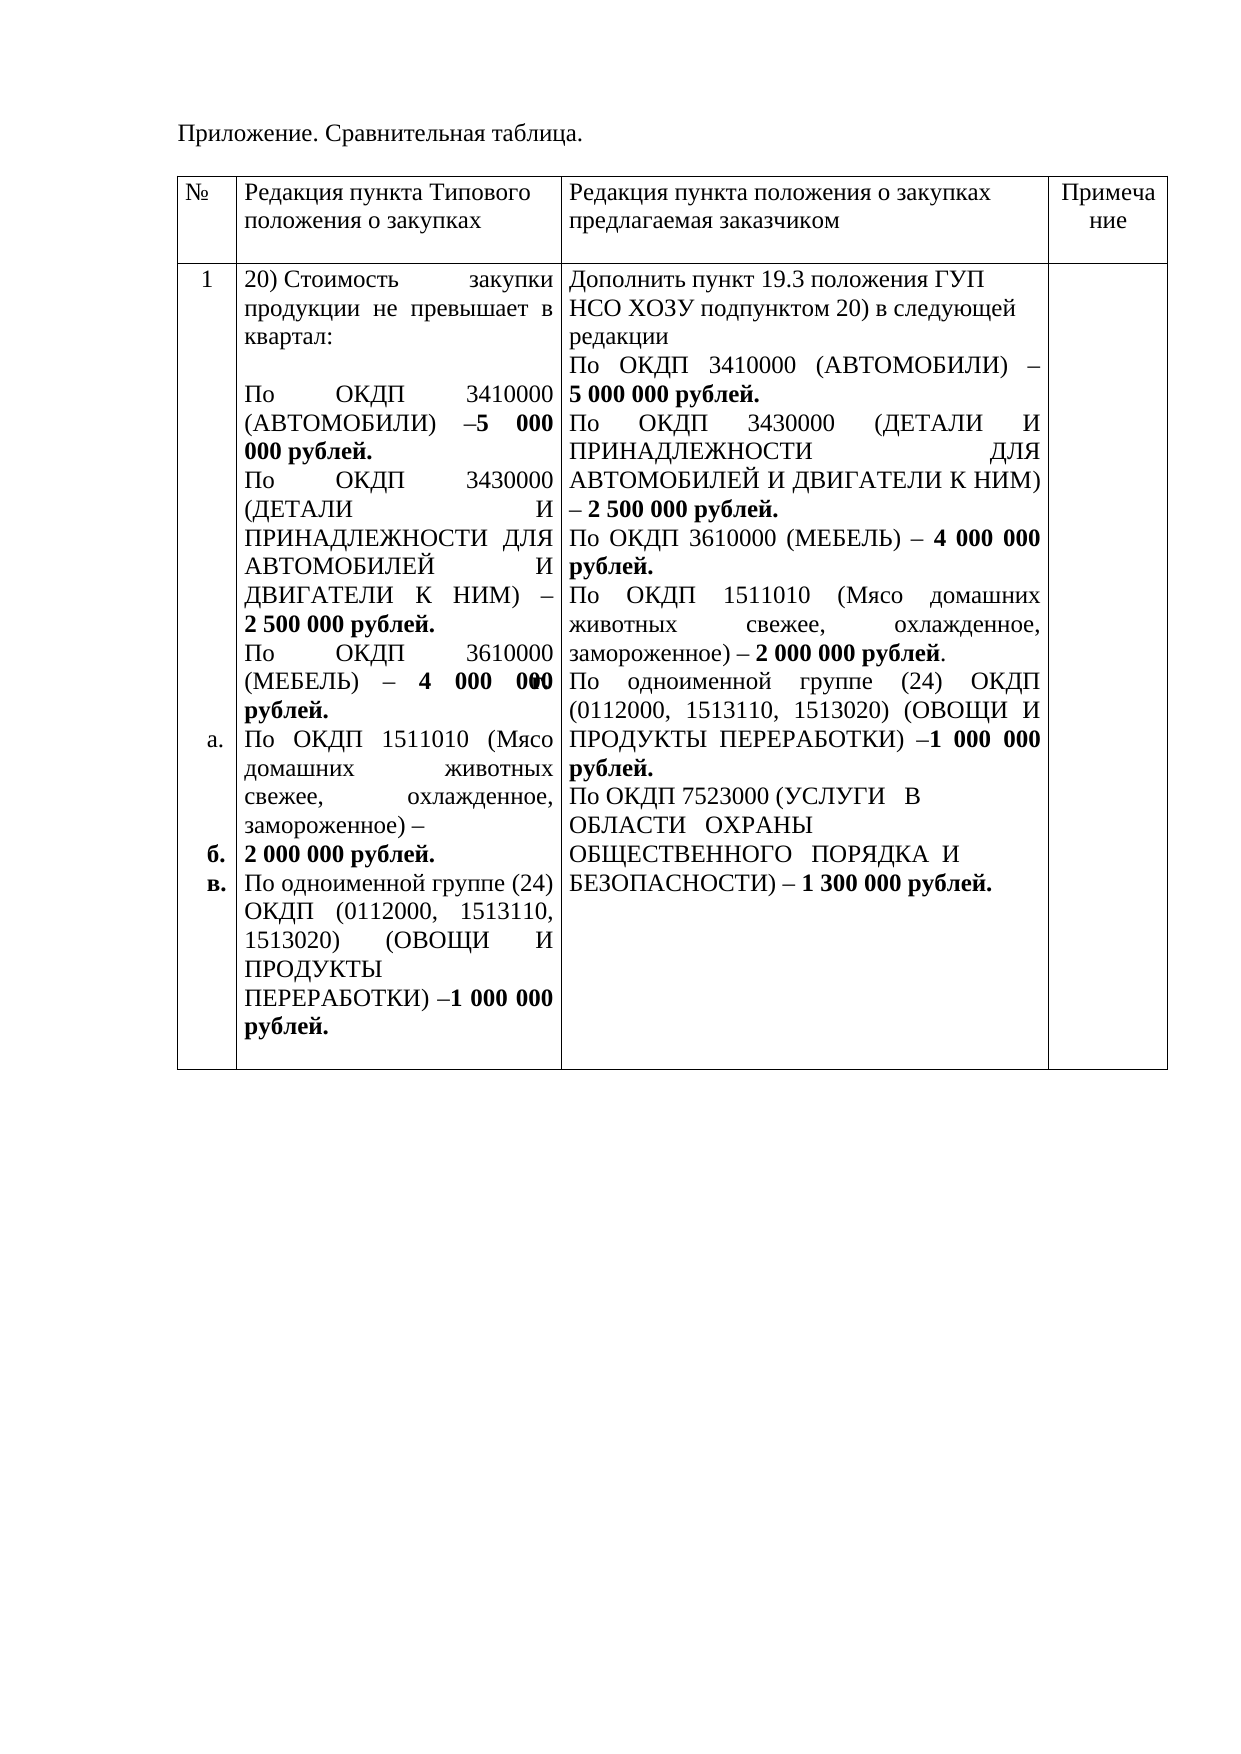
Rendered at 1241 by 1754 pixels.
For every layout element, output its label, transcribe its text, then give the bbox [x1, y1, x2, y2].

table_header Примечание [1049, 177, 1167, 263]
table_cell Дополнить пункт 19.3 положения ГУП НСО ХОЗУ подпунктом 20) в следующей редакции По ОКДП 3410000 (АВТОМОБИЛИ) – 5 000 000 рублей. По ОКДП 3430000 (ДЕТАЛИ И ПРИНАДЛЕЖНОСТИ ДЛЯ АВТОМОБИЛЕЙ И ДВИГАТЕЛИ К НИМ) – 2 500 000 рублей. По ОКДП 3610000 (МЕБЕЛЬ) – 4 000 000 рублей. По ОКДП 1511010 (Мясо домашних животных свежее, охлажденное, замороженное) – 2 000 000 рублей. По одноименной группе (24) ОКДП (0112000, 1513110, 1513020) (ОВОЩИ И ПРОДУКТЫ ПЕРЕРАБОТКИ) –1 000 000 рублей. По ОКДП 7523000 (УСЛУГИ В ОБЛАСТИ ОХРАНЫ ОБЩЕСТВЕННОГО ПОРЯДКА И БЕЗОПАСНОСТИ) – 1 300 000 рублей. [562, 264, 1048, 1069]
table_cell 1 [178, 264, 236, 1069]
table_cell 20) Стоимость закупки продукции не превышает в квартал: По ОКДП 3410000 (АВТОМОБИЛИ) –5 000 000 рублей. По ОКДП 3430000 (ДЕТАЛИ И ПРИНАДЛЕЖНОСТИ ДЛЯ АВТОМОБИЛЕЙ И ДВИГАТЕЛИ К НИМ) – 2 500 000 рублей. По ОКДП 3610000 (МЕБЕЛЬ) – 4 000 000 рублей. По ОКДП 1511010 (Мясо домашних животных свежее, охлажденное, замороженное) – 2 000 000 рублей. По одноименной группе (24) ОКДП (0112000, 1513110, 1513020) (ОВОЩИ И ПРОДУКТЫ ПЕРЕРАБОТКИ) –1 000 000 рублей. [237, 264, 561, 1069]
text Приложение. Сравнительная таблица. [177, 118, 1152, 147]
table_header Редакция пункта положения о закупках предлагаемая заказчиком [562, 177, 1048, 263]
table_cell [1049, 264, 1167, 1069]
table_header Редакция пункта Типового положения о закупках [237, 177, 561, 263]
table_header № [178, 177, 236, 263]
